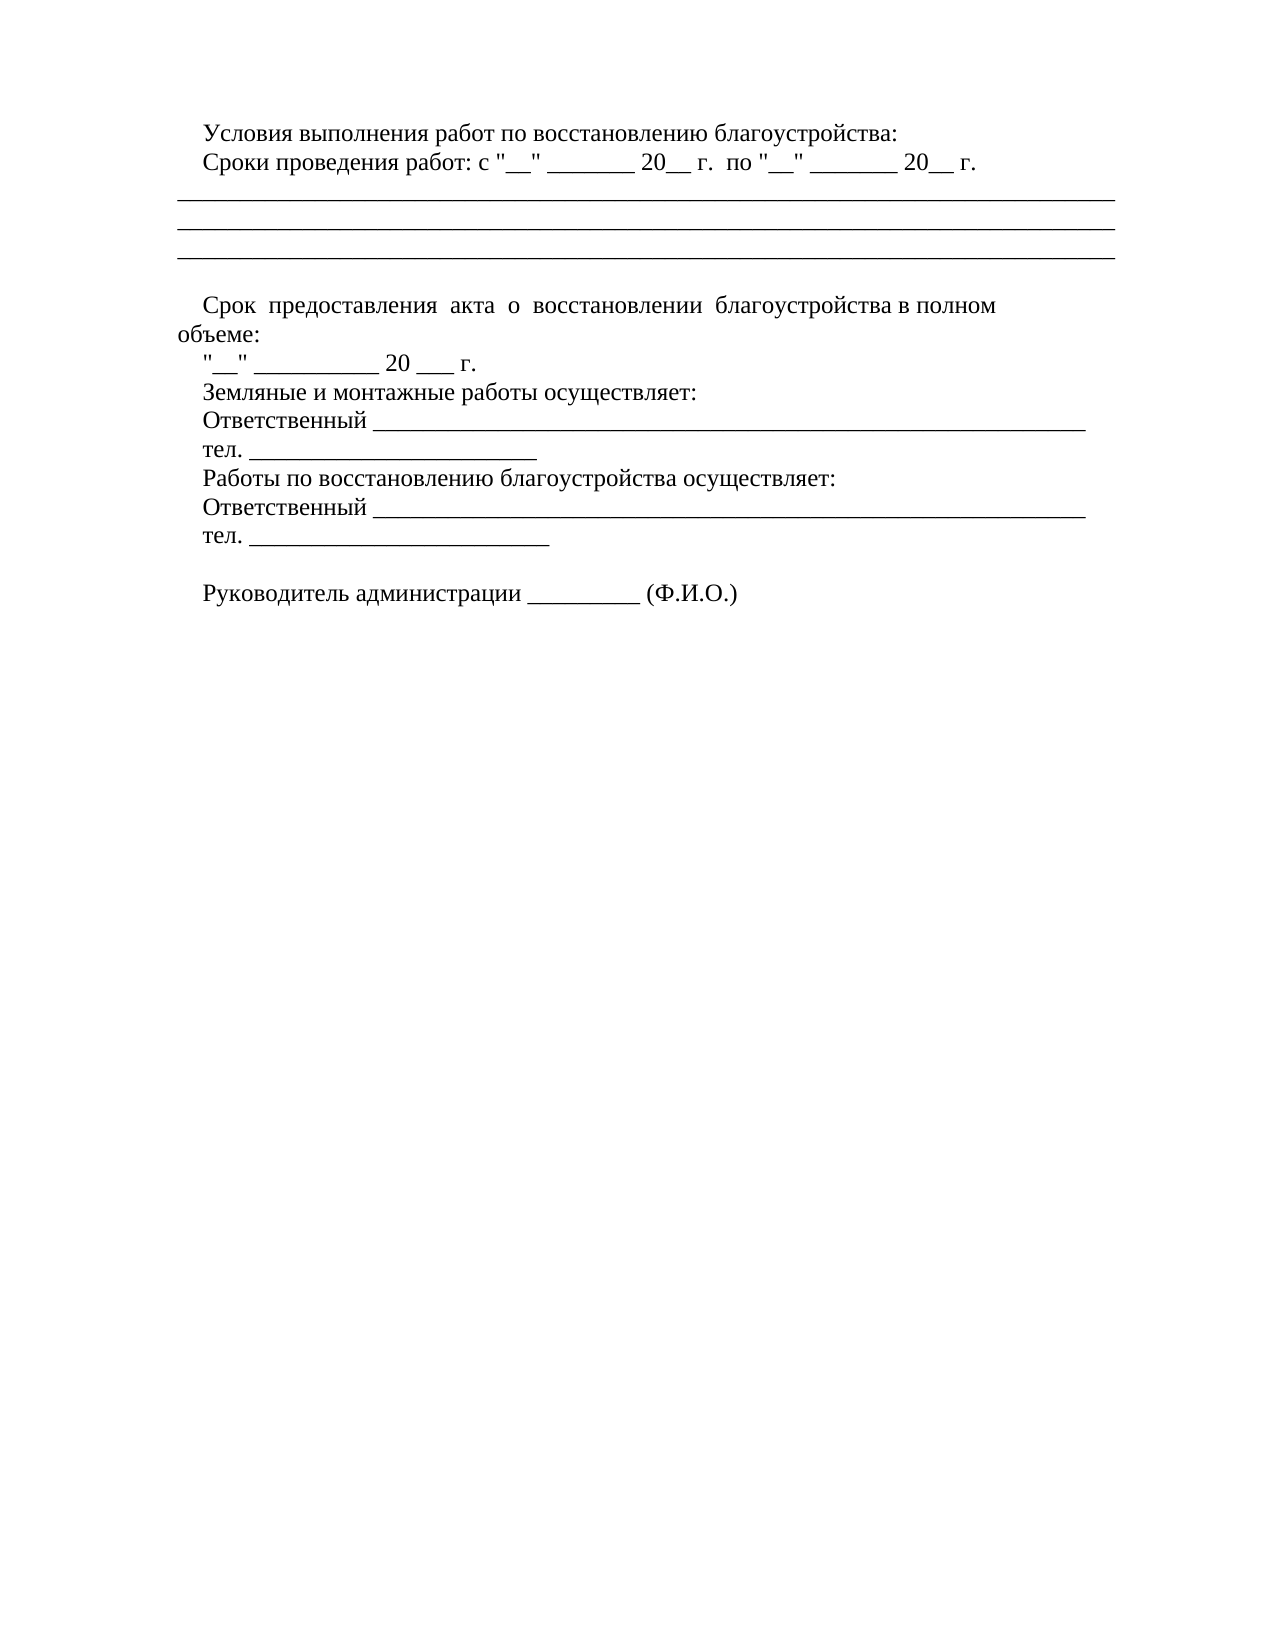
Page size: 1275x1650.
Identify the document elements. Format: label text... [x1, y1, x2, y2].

text Срок предоставления акта о восстановлении благоустройства в полном [177, 291, 1186, 319]
text Ответственный _________________________________________________________ [177, 406, 1186, 434]
text Работы по восстановлению благоустройства осуществляет: [177, 463, 1186, 492]
text тел. _______________________ [177, 434, 1186, 463]
text тел. ________________________ [177, 521, 1186, 549]
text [177, 176, 1186, 204]
text Сроки проведения работ: с "__" _______ 20__ г. по "__" _______ 20__ г. [177, 147, 1186, 176]
text ___________________________________________________________________________ [177, 233, 1186, 262]
text Условия выполнения работ по восстановлению благоустройства: [177, 118, 1186, 147]
text Земляные и монтажные работы осуществляет: [177, 377, 1186, 406]
text Ответственный _________________________________________________________ [177, 492, 1186, 521]
text Руководитель администрации _________ (Ф.И.О.) [177, 578, 1186, 607]
text "__" __________ 20 ___ г. [177, 348, 1186, 377]
text ___________________________________________________________________________ [177, 204, 1186, 233]
text объеме: [177, 319, 1186, 348]
